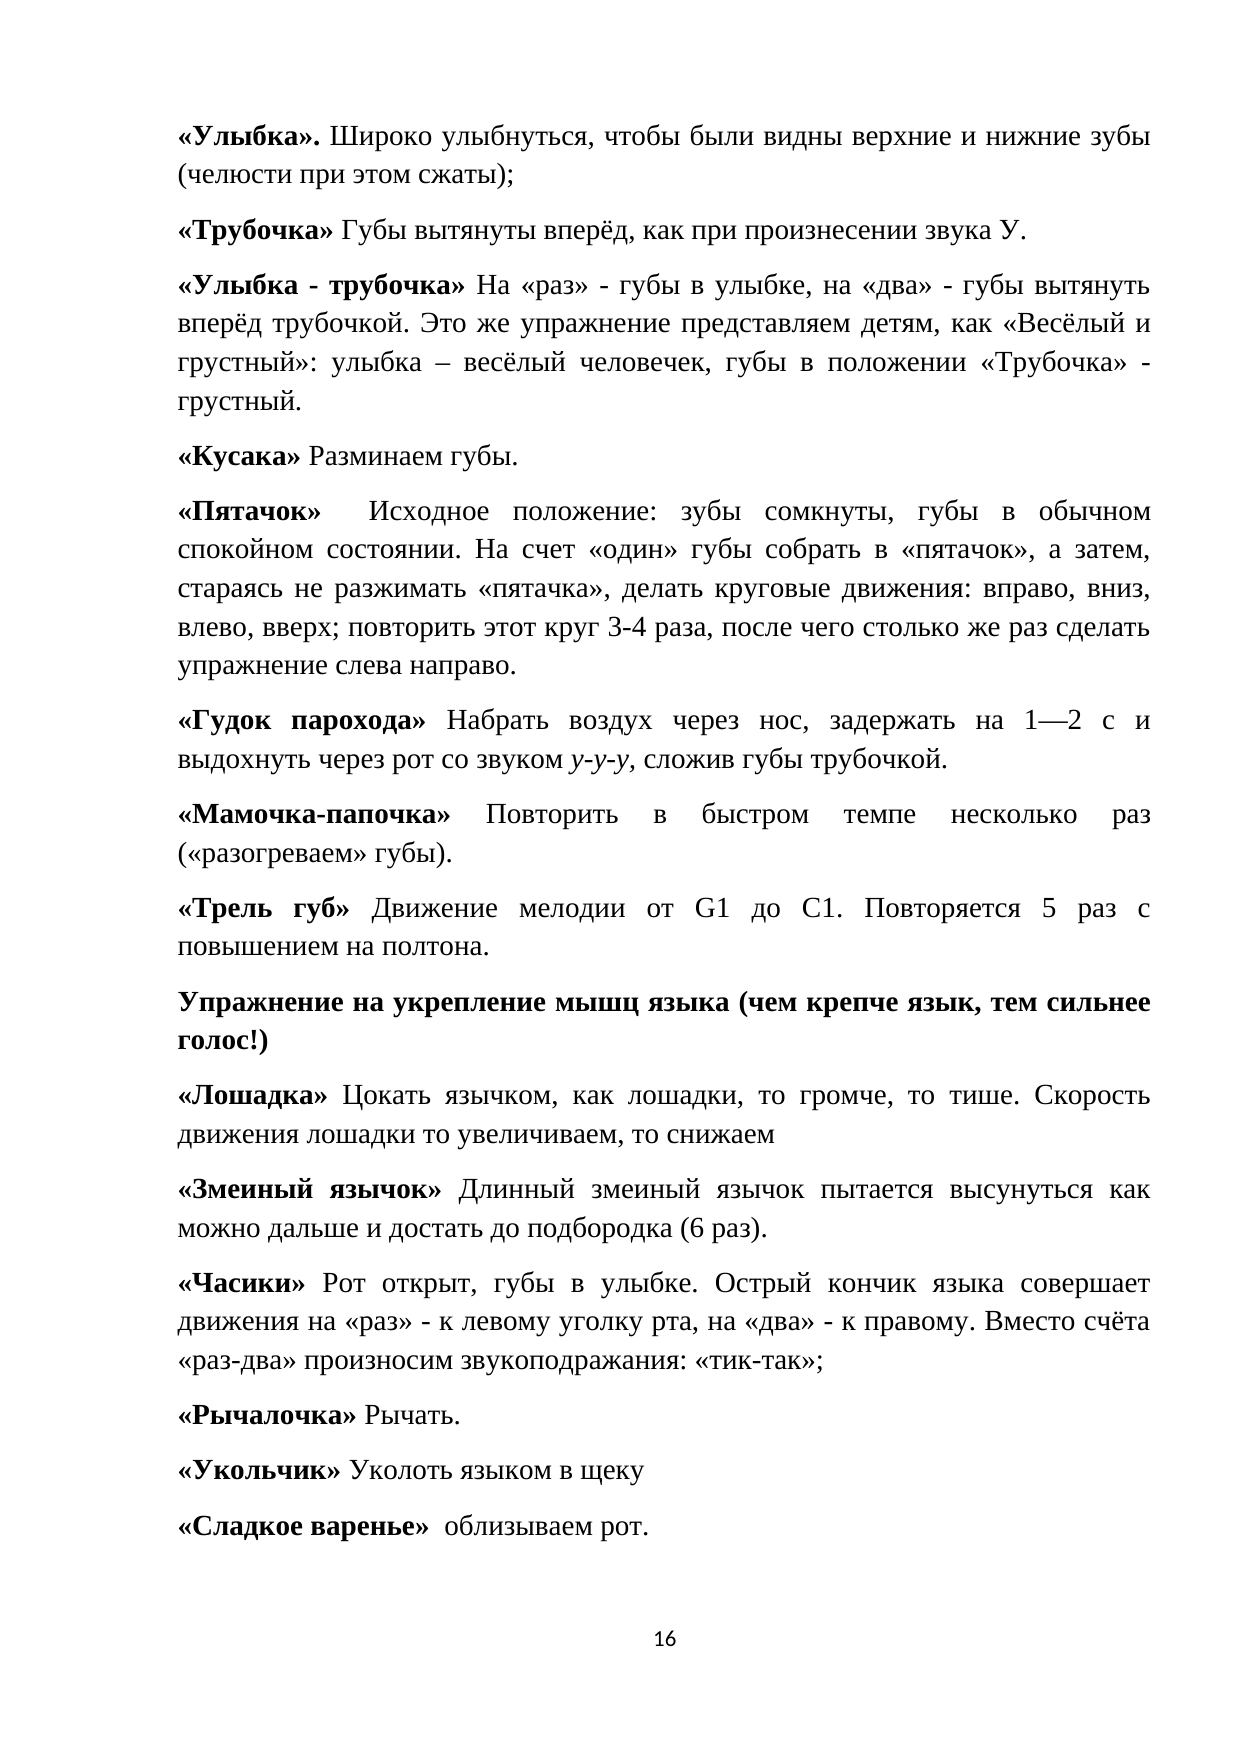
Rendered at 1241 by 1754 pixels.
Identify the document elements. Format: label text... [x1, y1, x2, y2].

text Упражнение на укрепление мышц языка (чем крепче язык, тем сильнее голос!) [177, 984, 1152, 1056]
text «Кусака» Разминаем губы. [177, 438, 1152, 471]
text «Лошадка» Цокать язычком, как лошадки, то громче, то тише. Скорость движения лошадки то увеличиваем, то снижаем [177, 1077, 1152, 1149]
text «Трель губ» Движение мелодии от G1 до С1. Повторяется 5 раз с повышением на полтона. [177, 890, 1152, 962]
text «Мамочка-папочка» Повторить в быстром темпе несколько раз («разогреваем» губы). [177, 796, 1152, 868]
text «Улыбка - трубочка» На «раз» - губы в улыбке, на «два» - губы вытянуть вперёд трубочкой. Это же упражнение представляем детям, как «Весёлый и грустный»: улыбка – весёлый человечек, губы в положении «Трубочка» - грустный. [177, 267, 1152, 416]
text «Часики» Рот открыт, губы в улыбке. Острый кончик языка совершает движения на «раз» - к левому уголку рта, на «два» - к правому. Вместо счёта «раз-два» произносим звукоподражания: «тик-так»; [177, 1265, 1152, 1376]
text «Трубочка» Губы вытянуты вперёд, как при произнесении звука У. [177, 212, 1152, 245]
text «Рычалочка» Рычать. [177, 1397, 1152, 1431]
text «Укольчик» Уколоть языком в щеку [177, 1452, 1152, 1486]
text «Улыбка». Широко улыбнуться, чтобы были видны верхние и нижние зубы (челюсти при этом сжаты); [177, 118, 1152, 190]
text «Пятачок» Исходное положение: зубы сомкнуты, губы в обычном спокойном состоянии. На счет «один» губы собрать в «пятачок», а затем, стараясь не разжимать «пятачка», делать круговые движения: вправо, вниз, влево, вверх; повторить этот круг 3-4 раза, после чего столько же раз сделать упражнение слева направо. [177, 493, 1152, 681]
text «Змеиный язычок» Длинный змеиный язычок пытается высунуться как можно дальше и достать до подбородка (6 раз). [177, 1171, 1152, 1243]
text «Гудок парохода» Набрать воздух через нос, задержать на 1—2 с и выдохнуть через рот со звуком у-у-у, сложив губы трубочкой. [177, 702, 1152, 774]
text «Сладкое варенье» облизываем рот. [177, 1508, 1152, 1541]
